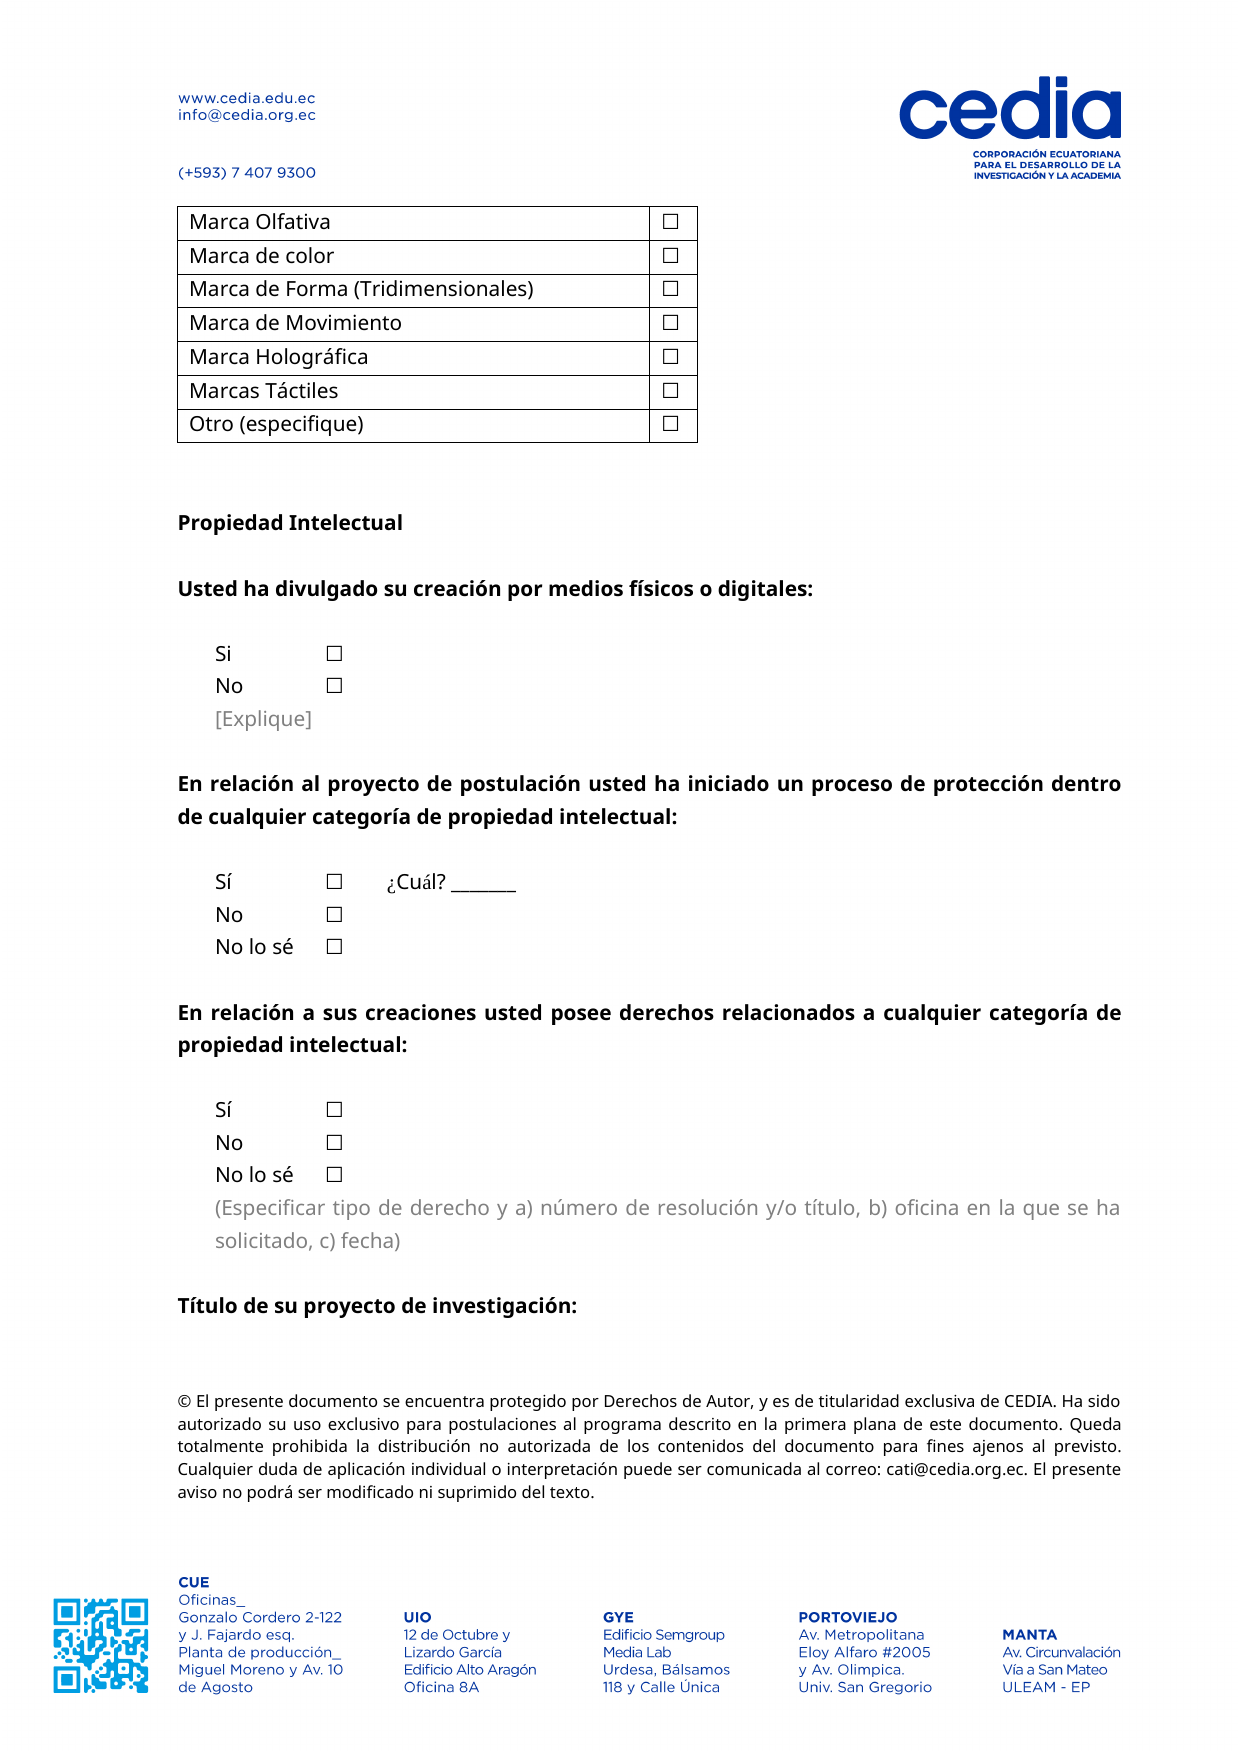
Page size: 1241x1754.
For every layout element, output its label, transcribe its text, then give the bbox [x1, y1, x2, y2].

table_cell [650, 275, 697, 307]
table_cell Otro (especifique) [178, 410, 649, 442]
table_cell Marca de Forma (Tridimensionales) [178, 275, 649, 307]
list No ☐ [215, 1128, 1123, 1156]
list (Especificar tipo de derecho y a) número de resolución y/o título, b) oficina en la que se ha solicitado, c) fecha) [215, 1193, 1123, 1254]
table_cell [650, 342, 697, 375]
table_cell [650, 308, 697, 341]
list Sí ☐ ¿Cuál? _______ [215, 867, 1123, 896]
table_cell Marca de Movimiento [178, 308, 649, 341]
table_cell Marca Olfativa [178, 207, 649, 240]
list Si [215, 639, 1123, 667]
text En relación a sus creaciones usted posee derechos relacionados a cualquier categoría de propiedad intelectual: [177, 998, 1123, 1059]
list No ☐ [215, 900, 1123, 928]
table_cell [650, 241, 697, 273]
text Propiedad Intelectual [177, 508, 1123, 537]
list No lo sé ☐ [215, 932, 1123, 961]
list Sí ☐ [215, 1095, 1123, 1124]
list No [215, 672, 1123, 700]
table_cell Marca Holográfica [178, 342, 649, 375]
table_cell [650, 207, 697, 240]
table_cell [650, 410, 697, 442]
text En relación al proyecto de postulación usted ha iniciado un proceso de protección dentro de cualquier categoría de propiedad intelectual: [177, 769, 1123, 830]
text Usted ha divulgado su creación por medios físicos o digitales: [177, 574, 1123, 602]
table_cell Marca de color [178, 241, 649, 273]
text Título de su proyecto de investigación: [177, 1291, 1123, 1319]
table_cell [650, 376, 697, 408]
list No lo sé ☐ [215, 1161, 1123, 1189]
picture [1, 1, 1238, 1751]
table_cell Marcas Táctiles [178, 376, 649, 408]
